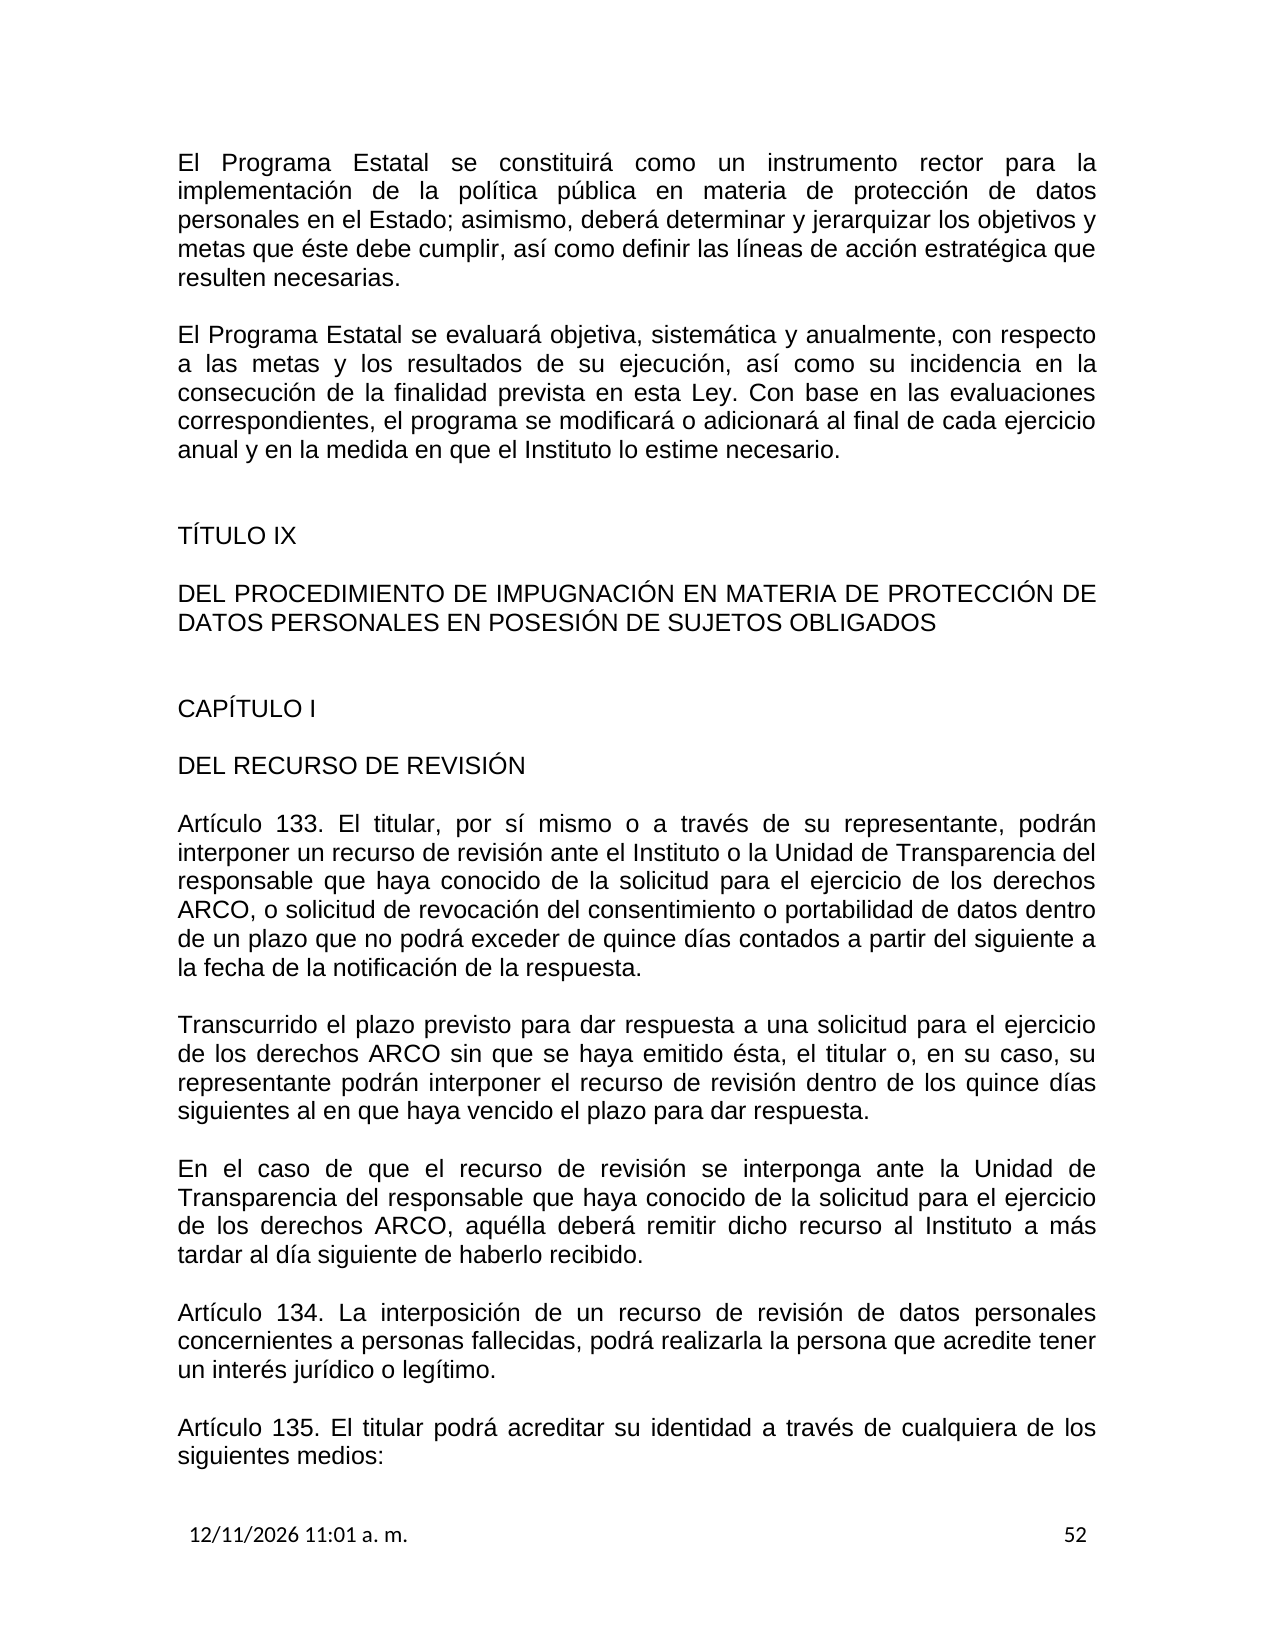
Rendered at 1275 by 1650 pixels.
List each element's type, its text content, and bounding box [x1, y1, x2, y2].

text Artículo 133. El titular, por sí mismo o a través de su representante, podrán interponer un recurso de revisión ante el Instituto o la Unidad de Transparencia del responsable que haya conocido de la solicitud para el ejercicio de los derechos ARCO, o solicitud de revocación del consentimiento o portabilidad de datos dentro de un plazo que no podrá exceder de quince días contados a partir del siguiente a la fecha de la notificación de la respuesta. [177, 809, 1098, 981]
text En el caso de que el recurso de revisión se interponga ante la Unidad de Transparencia del responsable que haya conocido de la solicitud para el ejercicio de los derechos ARCO, aquélla deberá remitir dicho recurso al Instituto a más tardar al día siguiente de haberlo recibido. [177, 1154, 1098, 1269]
text TÍTULO IX [177, 521, 1098, 550]
text DEL RECURSO DE REVISIÓN [177, 751, 1098, 780]
text CAPÍTULO I [177, 694, 1098, 723]
text Artículo 135. El titular podrá acreditar su identidad a través de cualquiera de los siguientes medios: [177, 1413, 1098, 1470]
text Artículo 134. La interposición de un recurso de revisión de datos personales concernientes a personas fallecidas, podrá realizarla la persona que acredite tener un interés jurídico o legítimo. [177, 1298, 1098, 1384]
text DEL PROCEDIMIENTO DE IMPUGNACIÓN EN MATERIA DE PROTECCIÓN DE DATOS PERSONALES EN POSESIÓN DE SUJETOS OBLIGADOS [177, 579, 1098, 636]
text El Programa Estatal se evaluará objetiva, sistemática y anualmente, con respecto a las metas y los resultados de su ejecución, así como su incidencia en la consecución de la finalidad prevista en esta Ley. Con base en las evaluaciones correspondientes, el programa se modificará o adicionará al final de cada ejercicio anual y en la medida en que el Instituto lo estime necesario. [177, 320, 1098, 464]
text El Programa Estatal se constituirá como un instrumento rector para la implementación de la política pública en materia de protección de datos personales en el Estado; asimismo, deberá determinar y jerarquizar los objetivos y metas que éste debe cumplir, así como definir las líneas de acción estratégica que resulten necesarias. [177, 148, 1098, 291]
text Transcurrido el plazo previsto para dar respuesta a una solicitud para el ejercicio de los derechos ARCO sin que se haya emitido ésta, el titular o, en su caso, su representante podrán interponer el recurso de revisión dentro de los quince días siguientes al en que haya vencido el plazo para dar respuesta. [177, 1010, 1098, 1125]
